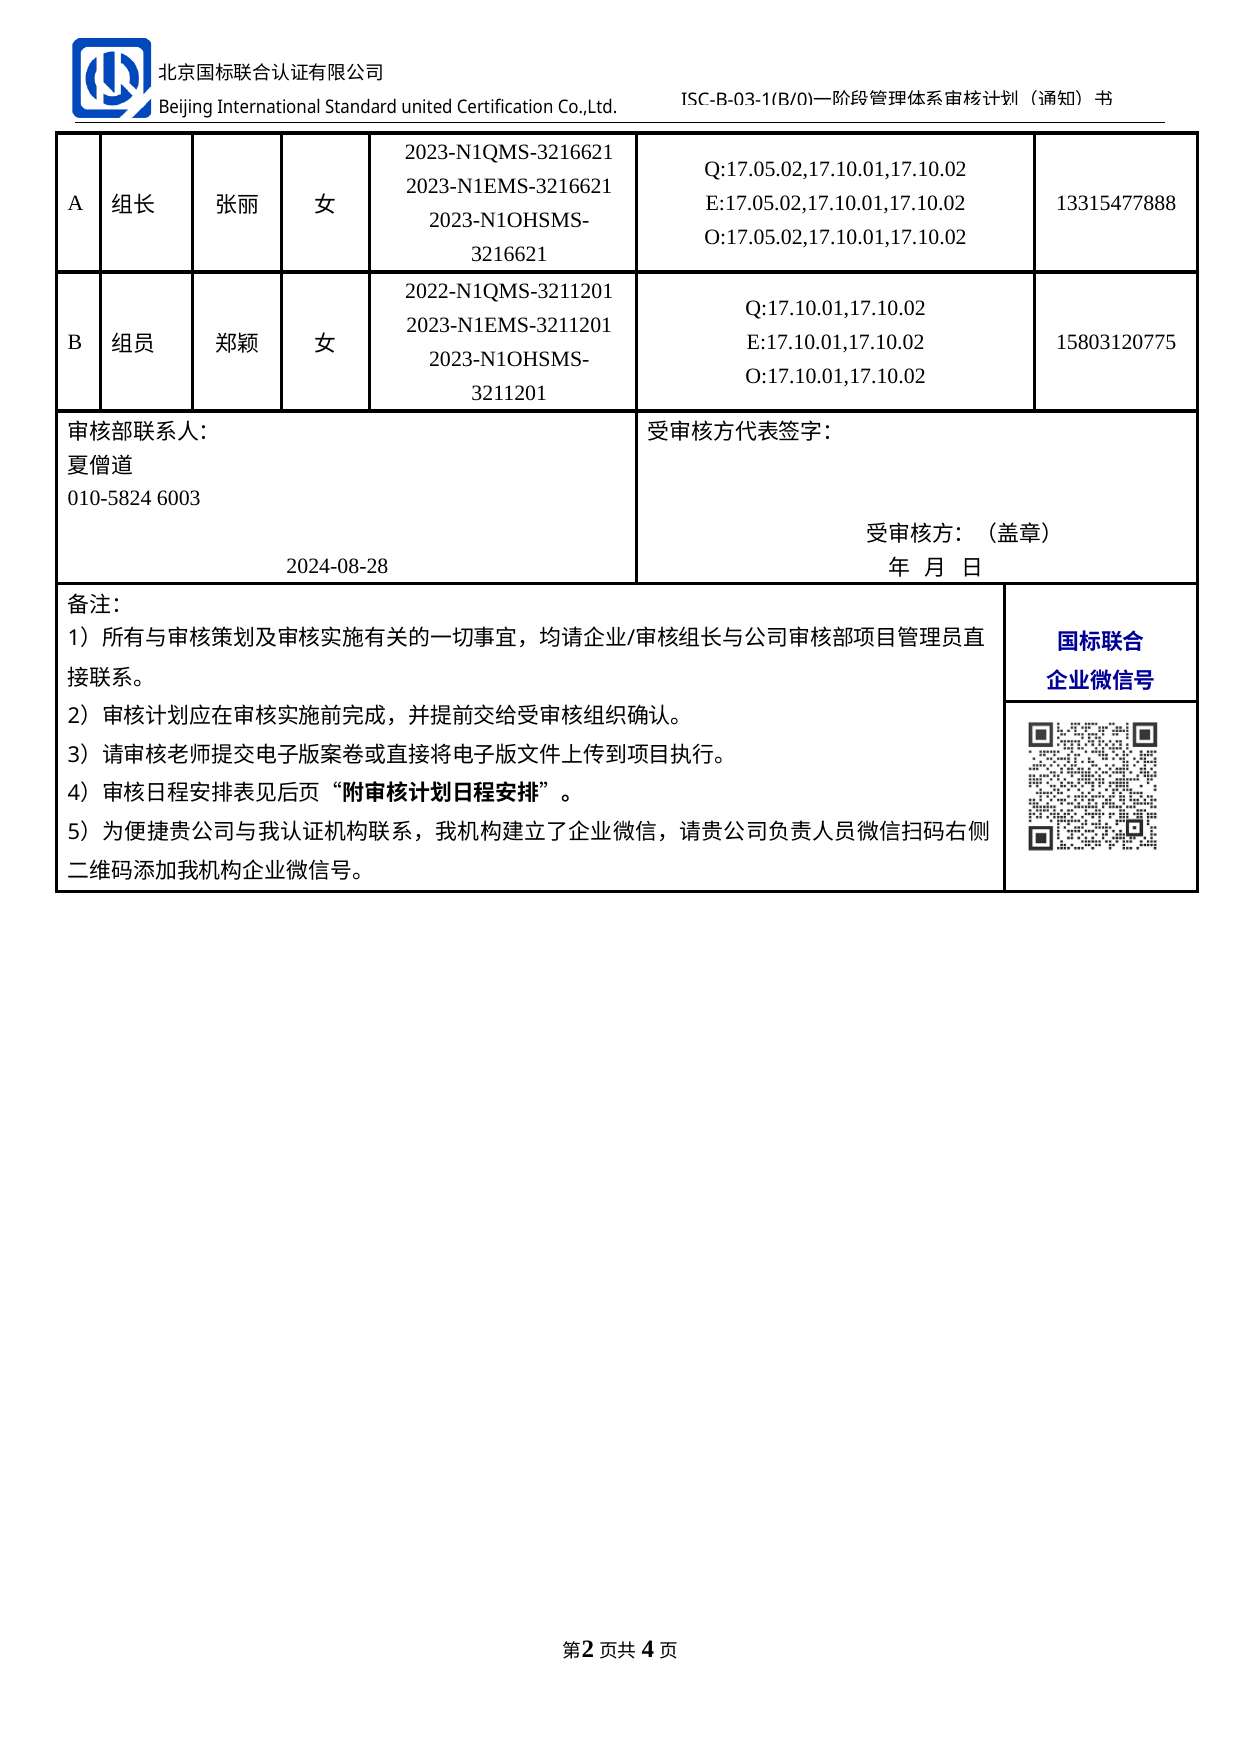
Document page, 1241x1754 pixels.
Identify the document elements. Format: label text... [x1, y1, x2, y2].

table_cell 郑颖 [194, 274, 280, 409]
picture [72, 38, 152, 118]
table_cell 15803120775 [1036, 274, 1196, 409]
table_cell 2022-N1QMS-3211201 2023-N1EMS-3211201 2023-N1OHSMS-3211201 [371, 274, 635, 409]
table_cell Q:17.10.01,17.10.02 E:17.10.01,17.10.02 O:17.10.01,17.10.02 [638, 274, 1033, 409]
table_cell 组员 [102, 274, 191, 409]
table_cell 备注： 1）所有与审核策划及审核实施有关的一切事宜，均请企业/审核组长与公司审核部项目管理员直接联系。 2）审核计划应在审核实施前完成，并提前交给受审核组织确认。 3）请审核老师提交电子版案卷或直接将电子版文件上传到项目执行。 4）审核日程安排表见后页“附审核计划日程安排”。 5）为便捷贵公司与我认证机构联系，我机构建立了企业微信，请贵公司负责人员微信扫码右侧二维码添加我机构企业微信号。 [58, 585, 1003, 890]
table_cell 女 [283, 274, 368, 409]
table_cell 国标联合 企业微信号 [1006, 585, 1196, 700]
table_cell 13315477888 [1036, 135, 1196, 270]
picture [1020, 716, 1166, 860]
table_cell 女 [283, 135, 368, 270]
table_cell 张丽 [194, 135, 280, 270]
table_cell [1006, 703, 1196, 890]
table_cell 2023-N1QMS-3216621 2023-N1EMS-3216621 2023-N1OHSMS-3216621 [371, 135, 635, 270]
table_cell B [58, 274, 99, 409]
table_cell A [58, 135, 99, 270]
table_cell 受审核方代表签字： 受审核方：（盖章） 年 月 日 [638, 413, 1196, 582]
table_cell 组长 [102, 135, 191, 270]
table_cell 审核部联系人： 夏僧道 010-5824 6003 2024-08-28 [58, 413, 635, 582]
table_cell Q:17.05.02,17.10.01,17.10.02 E:17.05.02,17.10.01,17.10.02 O:17.05.02,17.10.01,17.10.02 [638, 135, 1033, 270]
